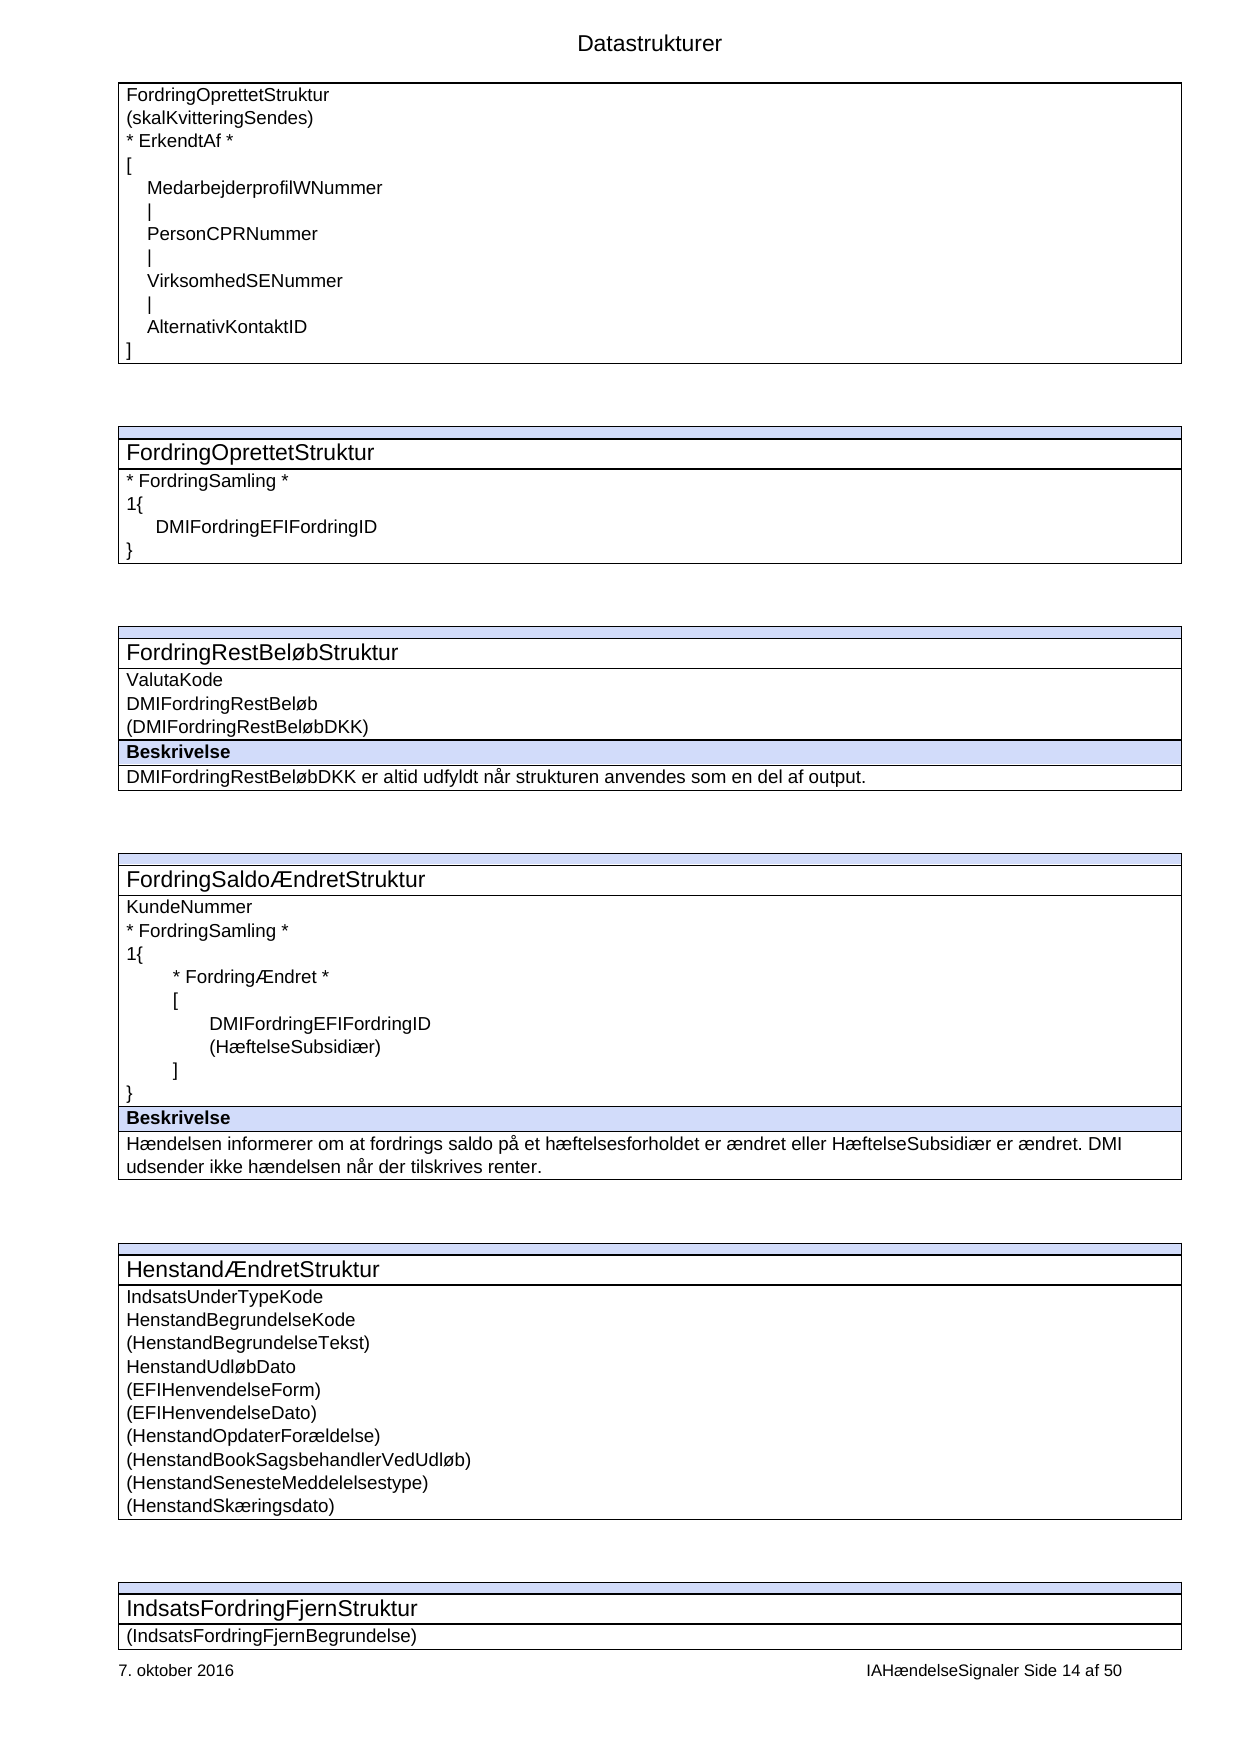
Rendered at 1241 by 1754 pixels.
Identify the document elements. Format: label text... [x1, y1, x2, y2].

table_header [119, 627, 1181, 638]
table_cell HenstandÆndretStruktur [119, 1256, 1181, 1284]
table_header [119, 854, 1181, 864]
table_cell Hændelsen informerer om at fordrings saldo på et hæftelsesforholdet er ændret eller HæftelseSubsidiær er ændret. DMI udsender ikke hændelsen når der tilskrives renter. [119, 1132, 1181, 1179]
table_cell Beskrivelse [119, 1107, 1181, 1131]
table_cell IndsatsFordringFjernStruktur [119, 1595, 1181, 1623]
table_cell FordringRestBeløbStruktur [119, 639, 1181, 668]
table_cell FordringOprettetStruktur [119, 440, 1181, 468]
table_cell ValutaKode DMIFordringRestBeløb (DMIFordringRestBeløbDKK) [119, 669, 1181, 739]
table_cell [119, 1625, 1181, 1648]
table_cell Beskrivelse [119, 741, 1181, 764]
table_header [119, 427, 1181, 438]
table_header [119, 1244, 1181, 1254]
table_cell DMIFordringRestBeløbDKK er altid udfyldt når strukturen anvendes som en del af output. [119, 766, 1181, 790]
table_cell KundeNummer * FordringSamling * 1{ * FordringÆndret * [ DMIFordringEFIFordringID (HæftelseSubsidiær) ] } [119, 896, 1181, 1106]
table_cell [119, 84, 1181, 363]
table_cell FordringSaldoÆndretStruktur [119, 866, 1181, 894]
table_cell IndsatsUnderTypeKode HenstandBegrundelseKode (HenstandBegrundelseTekst) HenstandUdløbDato (EFIHenvendelseForm) (EFIHenvendelseDato) (HenstandOpdaterForældelse) (HenstandBookSagsbehandlerVedUdløb) (HenstandSenesteMeddelelsestype) (HenstandSkæringsdato) [119, 1286, 1181, 1518]
table_cell * FordringSamling * 1{ DMIFordringEFIFordringID } [119, 470, 1181, 563]
table_header [119, 1583, 1181, 1593]
